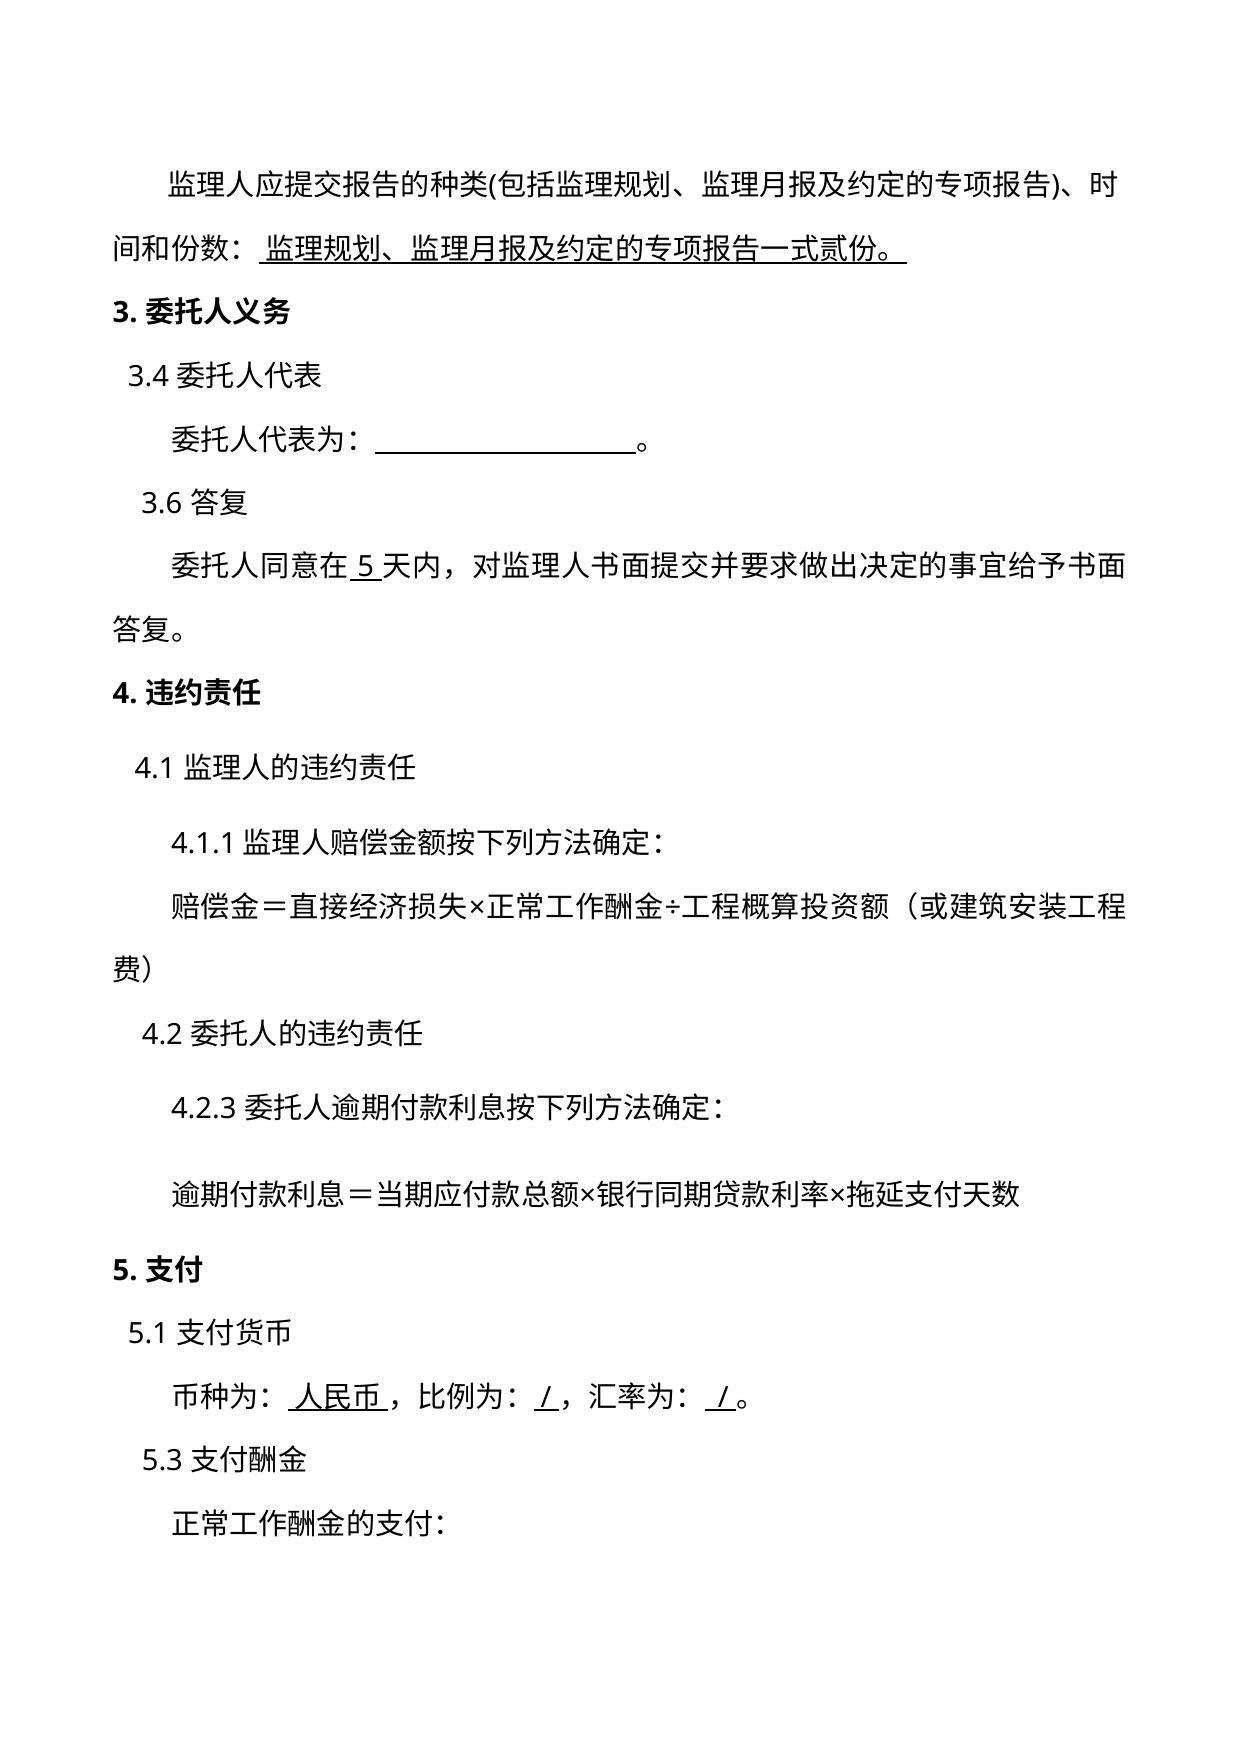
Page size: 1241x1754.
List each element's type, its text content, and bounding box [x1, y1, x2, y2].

text 4.2.3 委托人逾期付款利息按下列方法确定： [112, 1074, 1128, 1139]
text 5.3 支付酬金 [112, 1437, 1128, 1479]
text 委托人同意在 5 天内，对监理人书面提交并要求做出决定的事宜给予书面答复。 [112, 543, 1128, 649]
text 3.4 委托人代表 [112, 352, 1128, 395]
text 赔偿金＝直接经济损失×正常工作酬金÷工程概算投资额（或建筑安装工程费） [112, 883, 1128, 989]
text 逾期付款利息＝当期应付款总额×银行同期贷款利率×拖延支付天数 [112, 1160, 1128, 1225]
text 4.1.1监理人赔偿金额按下列方法确定： [112, 820, 1128, 862]
text 4.2 委托人的违约责任 [112, 1010, 1128, 1053]
text 5. 支付 [112, 1246, 1128, 1288]
text 正常工作酬金的支付： [112, 1500, 1128, 1542]
text 3.6 答复 [112, 479, 1128, 522]
text 监理人应提交报告的种类(包括监理规划、监理月报及约定的专项报告)、时间和份数： 监理规划、监理月报及约定的专项报告一式贰份。 [112, 162, 1128, 268]
text 5.1 支付货币 [112, 1309, 1128, 1352]
text 3. 委托人义务 [112, 289, 1128, 331]
text 币种为： 人民币 ，比例为： / ，汇率为： / 。 [112, 1373, 1128, 1416]
text 4. 违约责任 [112, 670, 1128, 712]
text 委托人代表为： 。 [112, 416, 1128, 458]
text 4.1 监理人的违约责任 [134, 733, 1128, 798]
